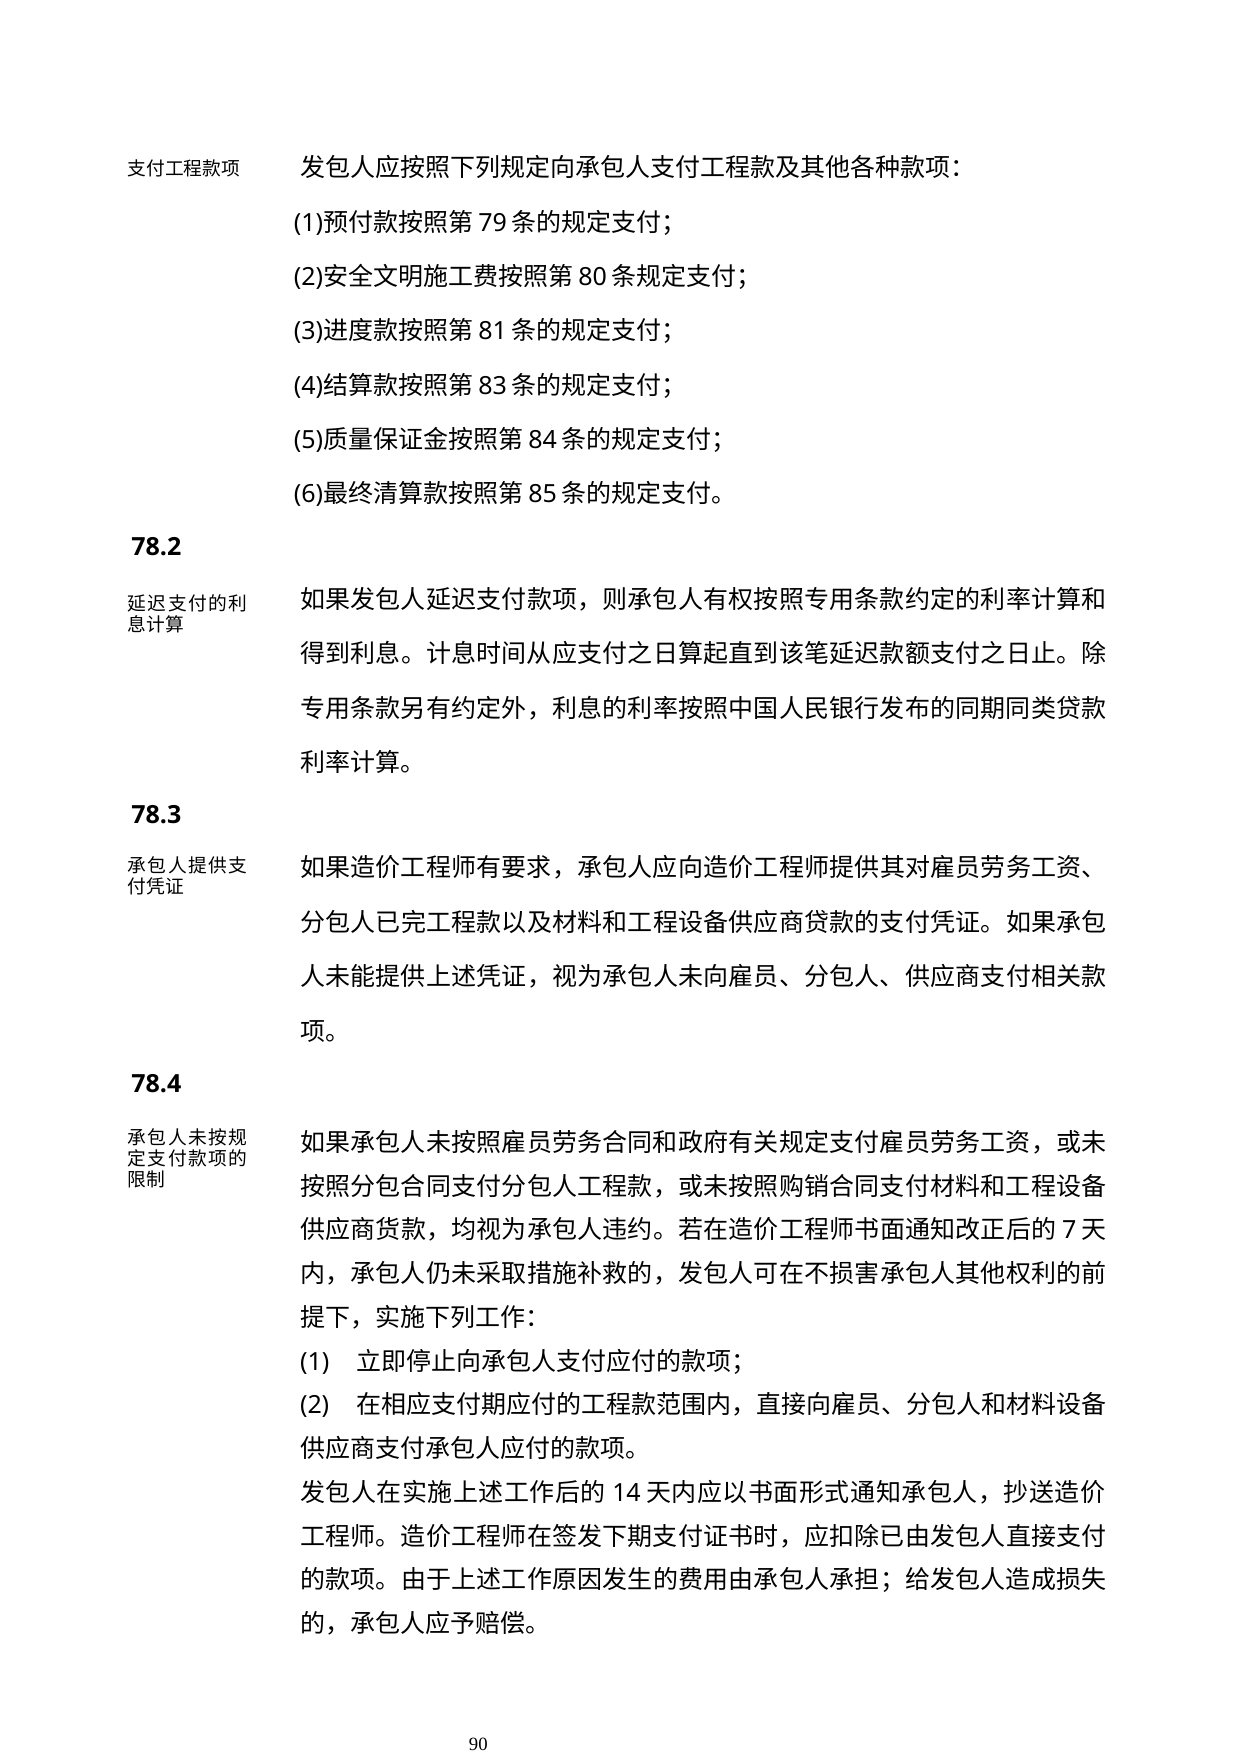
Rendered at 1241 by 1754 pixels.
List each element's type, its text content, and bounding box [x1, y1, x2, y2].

list 立即停止向承包人支付应付的款项； [300, 1335, 1106, 1379]
text (2)安全文明施工费按照第80条规定支付； [131, 256, 1106, 293]
list 在相应支付期应付的工程款范围内，直接向雇员、分包人和材料设备供应商支付承包人应付的款项。 [300, 1379, 1106, 1466]
text (1)预付款按照第79条的规定支付； [131, 202, 1106, 238]
text (5)质量保证金按照第84条的规定支付； [131, 419, 1106, 456]
text 如果造价工程师有要求，承包人应向造价工程师提供其对雇员劳务工资、分包人已完工程款以及材料和工程设备供应商贷款的支付凭证。如果承包人未能提供上述凭证，视为承包人未向雇员、分包人、供应商支付相关款项。 [300, 848, 1106, 1047]
text (4)结算款按照第83条的规定支付； [131, 365, 1106, 401]
text 发包人在实施上述工作后的14天内应以书面形式通知承包人，抄送造价工程师。造价工程师在签发下期支付证书时，应扣除已由发包人直接支付的款项。由于上述工作原因发生的费用由承包人承担；给发包人造成损失的，承包人应予赔偿。 [300, 1466, 1106, 1641]
text 78.2 [131, 528, 1106, 562]
text 78.3 [131, 797, 1106, 831]
text (3)进度款按照第81条的规定支付； [131, 311, 1106, 347]
text (6)最终清算款按照第85条的规定支付。 [131, 474, 1106, 510]
text 发包人应按照下列规定向承包人支付工程款及其他各种款项： [300, 148, 1106, 184]
text 如果发包人延迟支付款项，则承包人有权按照专用条款约定的利率计算和得到利息。计息时间从应支付之日算起直到该笔延迟款额支付之日止。除专用条款另有约定外，利息的利率按照中国人民银行发布的同期同类贷款利率计算。 [300, 579, 1106, 779]
text 如果承包人未按照雇员劳务合同和政府有关规定支付雇员劳务工资，或未按照分包合同支付分包人工程款，或未按照购销合同支付材料和工程设备供应商货款，均视为承包人违约。若在造价工程师书面通知改正后的7天内，承包人仍未采取措施补救的，发包人可在不损害承包人其他权利的前提下，实施下列工作： [300, 1116, 1106, 1335]
text 78.4 [131, 1065, 1106, 1099]
